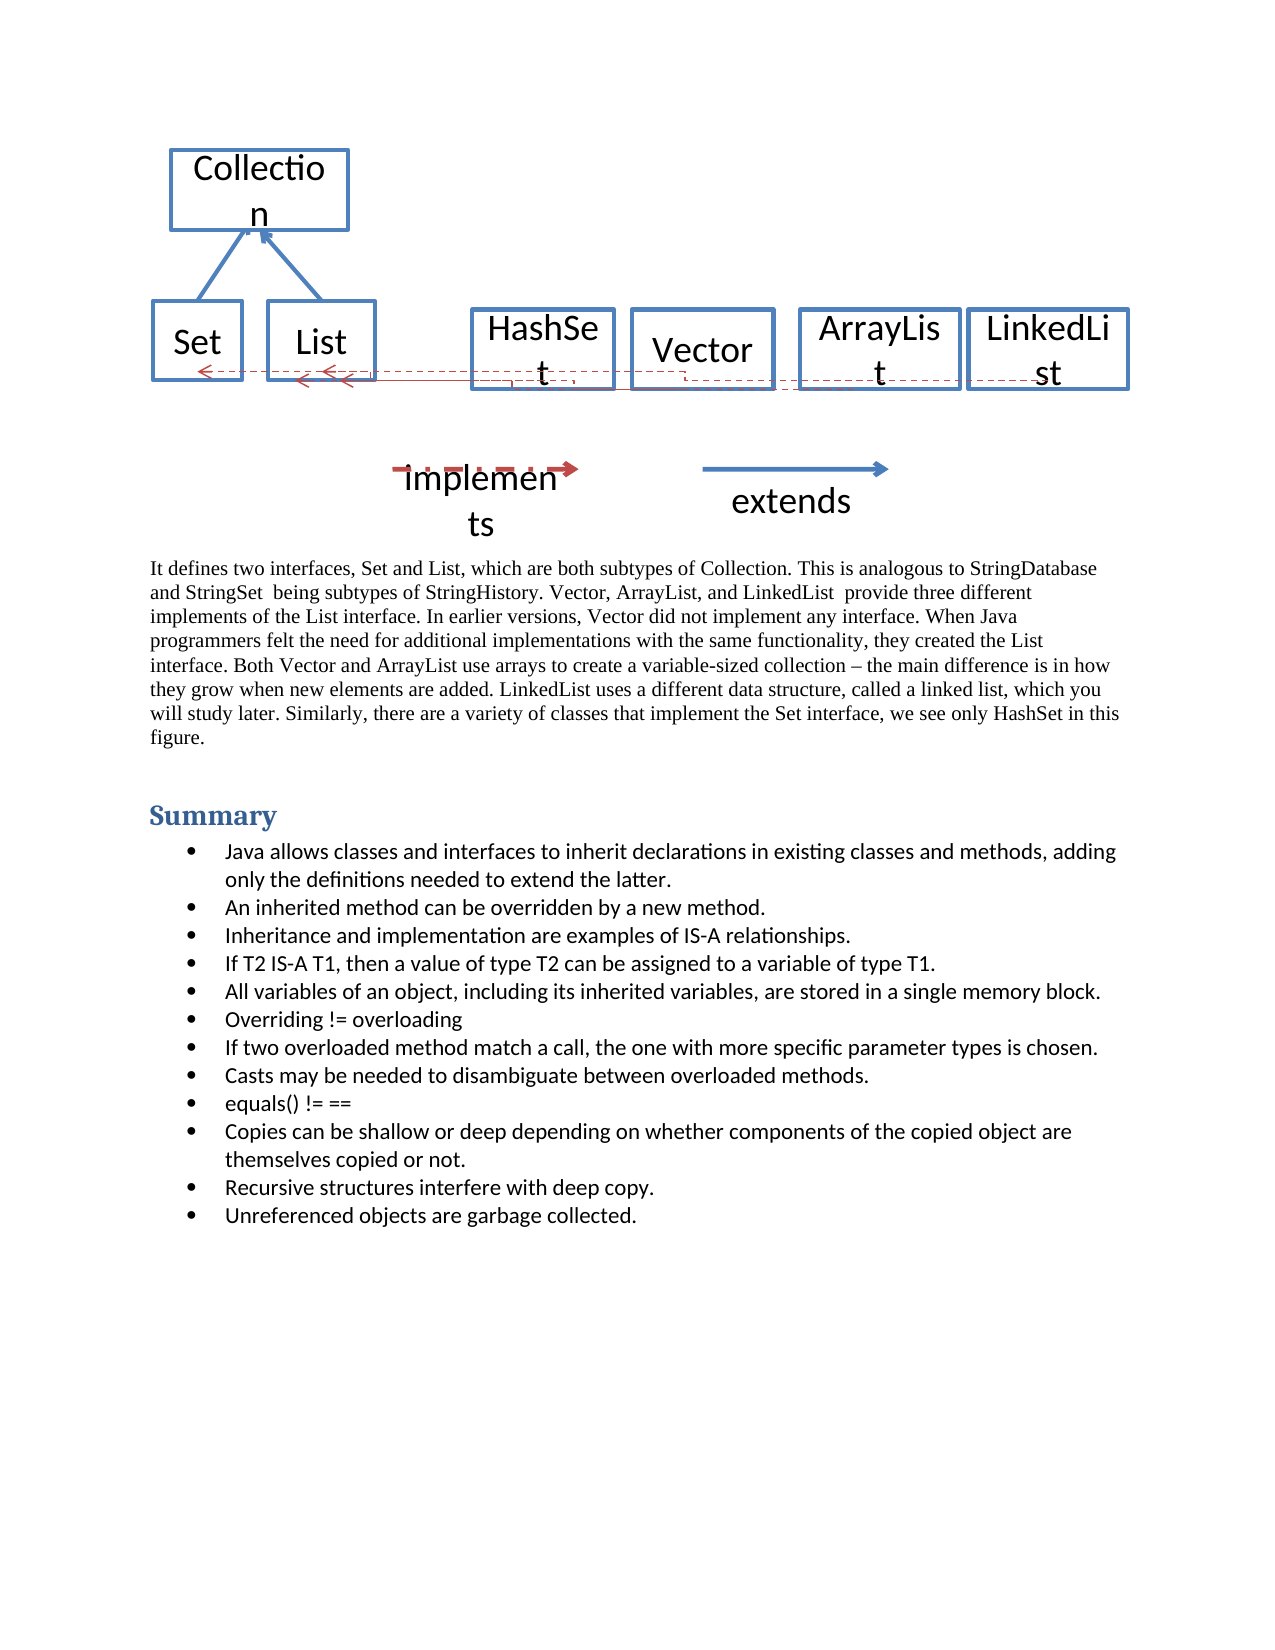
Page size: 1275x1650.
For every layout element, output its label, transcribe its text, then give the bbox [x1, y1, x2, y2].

text It defines two interfaces, Set and List, which are both subtypes of Collection. This is analogous to StringDatabase and StringSet being subtypes of StringHistory. Vector, ArrayList, and LinkedList provide three different implements of the List interface. In earlier versions, Vector did not implement any interface. When Java programmers felt the need for additional implementations with the same functionality, they created the List interface. Both Vector and ArrayList use arrays to create a variable-sized collection – the main difference is in how they grow when new elements are added. LinkedList uses a different data structure, called a linked list, which you will study later. Similarly, there are a variety of classes that implement the Set interface, we see only HashSet in this figure. [150, 556, 1125, 749]
list Copies can be shallow or deep depending on whether components of the copied object are themselves copied or not. [187, 1117, 1125, 1173]
list Java allows classes and interfaces to inherit declarations in existing classes and methods, adding only the definitions needed to extend the latter. [187, 837, 1125, 893]
subtitle Summary [150, 799, 1125, 832]
list Inheritance and implementation are examples of IS-A relationships. [187, 921, 1125, 949]
list Recursive structures interfere with deep copy. [187, 1173, 1125, 1202]
list equals() != == [187, 1089, 1125, 1117]
list If two overloaded method match a call, the one with more specific parameter types is chosen. [187, 1033, 1125, 1061]
list Unreferenced objects are garbage collected. [187, 1202, 1125, 1229]
list Casts may be needed to disambiguate between overloaded methods. [187, 1061, 1125, 1089]
list Overriding != overloading [187, 1005, 1125, 1033]
list If T2 IS-A T1, then a value of type T2 can be assigned to a variable of type T1. [187, 949, 1125, 977]
list All variables of an object, including its inherited variables, are stored in a single memory block. [187, 977, 1125, 1005]
list An inherited method can be overridden by a new method. [187, 893, 1125, 921]
